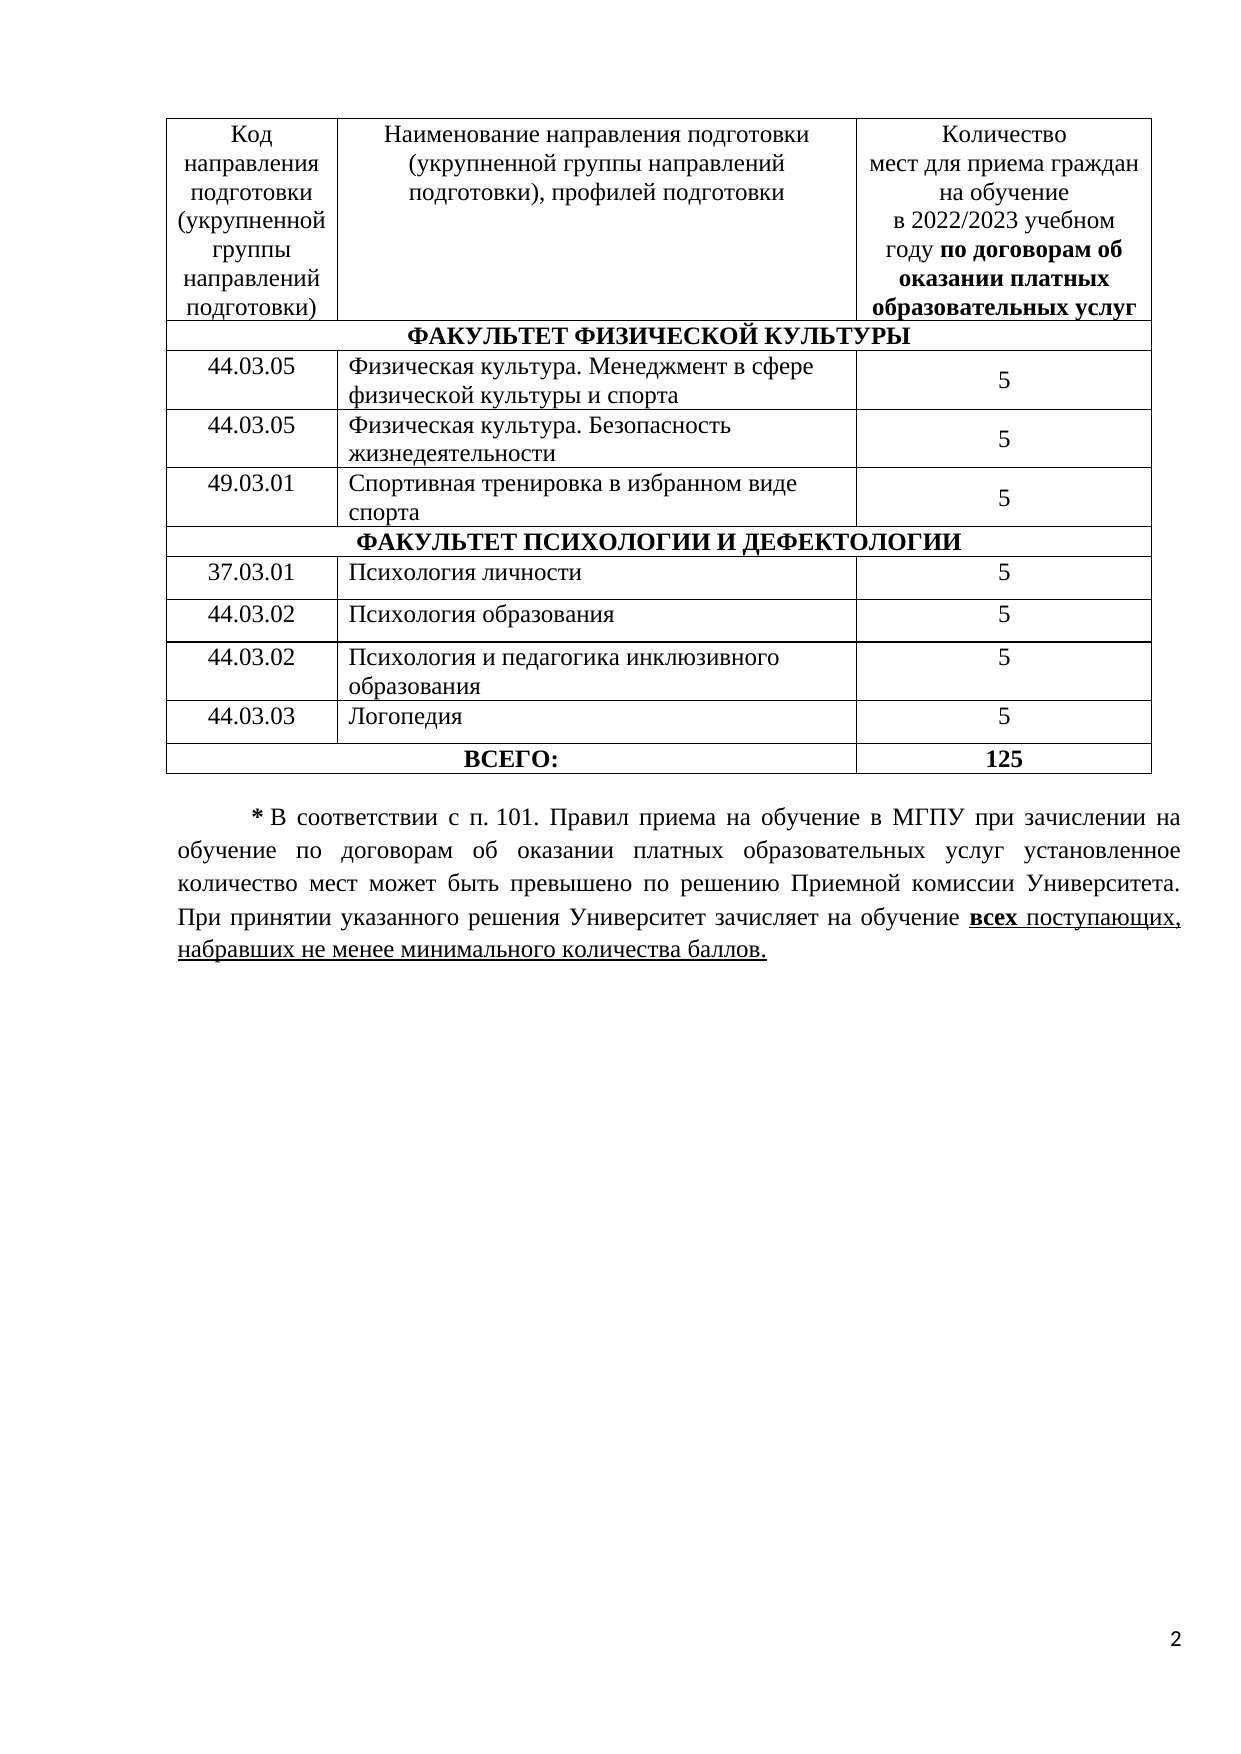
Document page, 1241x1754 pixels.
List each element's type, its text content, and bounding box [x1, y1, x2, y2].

table_cell 49.03.01 [167, 468, 337, 526]
table_cell 44.03.02 [167, 643, 337, 700]
table_cell 5 [857, 557, 1151, 598]
table_cell 44.03.05 [167, 410, 337, 467]
table_cell ФАКУЛЬТЕТ ПСИХОЛОГИИ И ДЕФЕКТОЛОГИИ [167, 527, 1151, 556]
table_cell Психология образования [338, 600, 856, 641]
table_cell Логопедия [338, 701, 856, 743]
table_cell Спортивная тренировка в избранном виде спорта [338, 468, 856, 526]
table_cell Психология личности [338, 557, 856, 598]
table_cell 5 [857, 643, 1151, 700]
table_cell Код направления подготовки (укрупненной группы направлений подготовки) [167, 119, 337, 320]
table_cell 5 [857, 410, 1151, 467]
table_cell 125 [857, 744, 1151, 773]
table_cell 5 [857, 468, 1151, 526]
table_cell Психология и педагогика инклюзивного образования [338, 643, 856, 700]
table_cell 44.03.02 [167, 600, 337, 641]
table_cell Наименование направления подготовки (укрупненной группы направлений подготовки), профилей подготовки [338, 119, 856, 320]
table_cell ФАКУЛЬТЕТ ФИЗИЧЕСКОЙ КУЛЬТУРЫ [167, 321, 1151, 350]
table_cell Количество мест для приема граждан на обучение в 2022/2023 учебном году по договорам об оказании платных образовательных услуг [857, 119, 1151, 320]
table_cell Физическая культура. Менеджмент в сфере физической культуры и спорта [338, 351, 856, 409]
table_cell 5 [857, 351, 1151, 409]
table_cell ВСЕГО: [167, 744, 856, 773]
text * В соответствии с п. 101. Правил приема на обучение в МГПУ при зачислении на обучение по договорам об оказании платных образовательных услуг установленное количество мест может быть превышено по решению Приемной комиссии Университета. При принятии указанного решения Университет зачисляет на обучение всех поступающих, набравших не менее минимального количества баллов. [177, 802, 1181, 963]
table_cell 5 [857, 600, 1151, 641]
table_cell 37.03.01 [167, 557, 337, 598]
table_cell 44.03.05 [167, 351, 337, 409]
table_cell Физическая культура. Безопасность жизнедеятельности [338, 410, 856, 467]
table_cell 44.03.03 [167, 701, 337, 743]
table_cell 5 [857, 701, 1151, 743]
